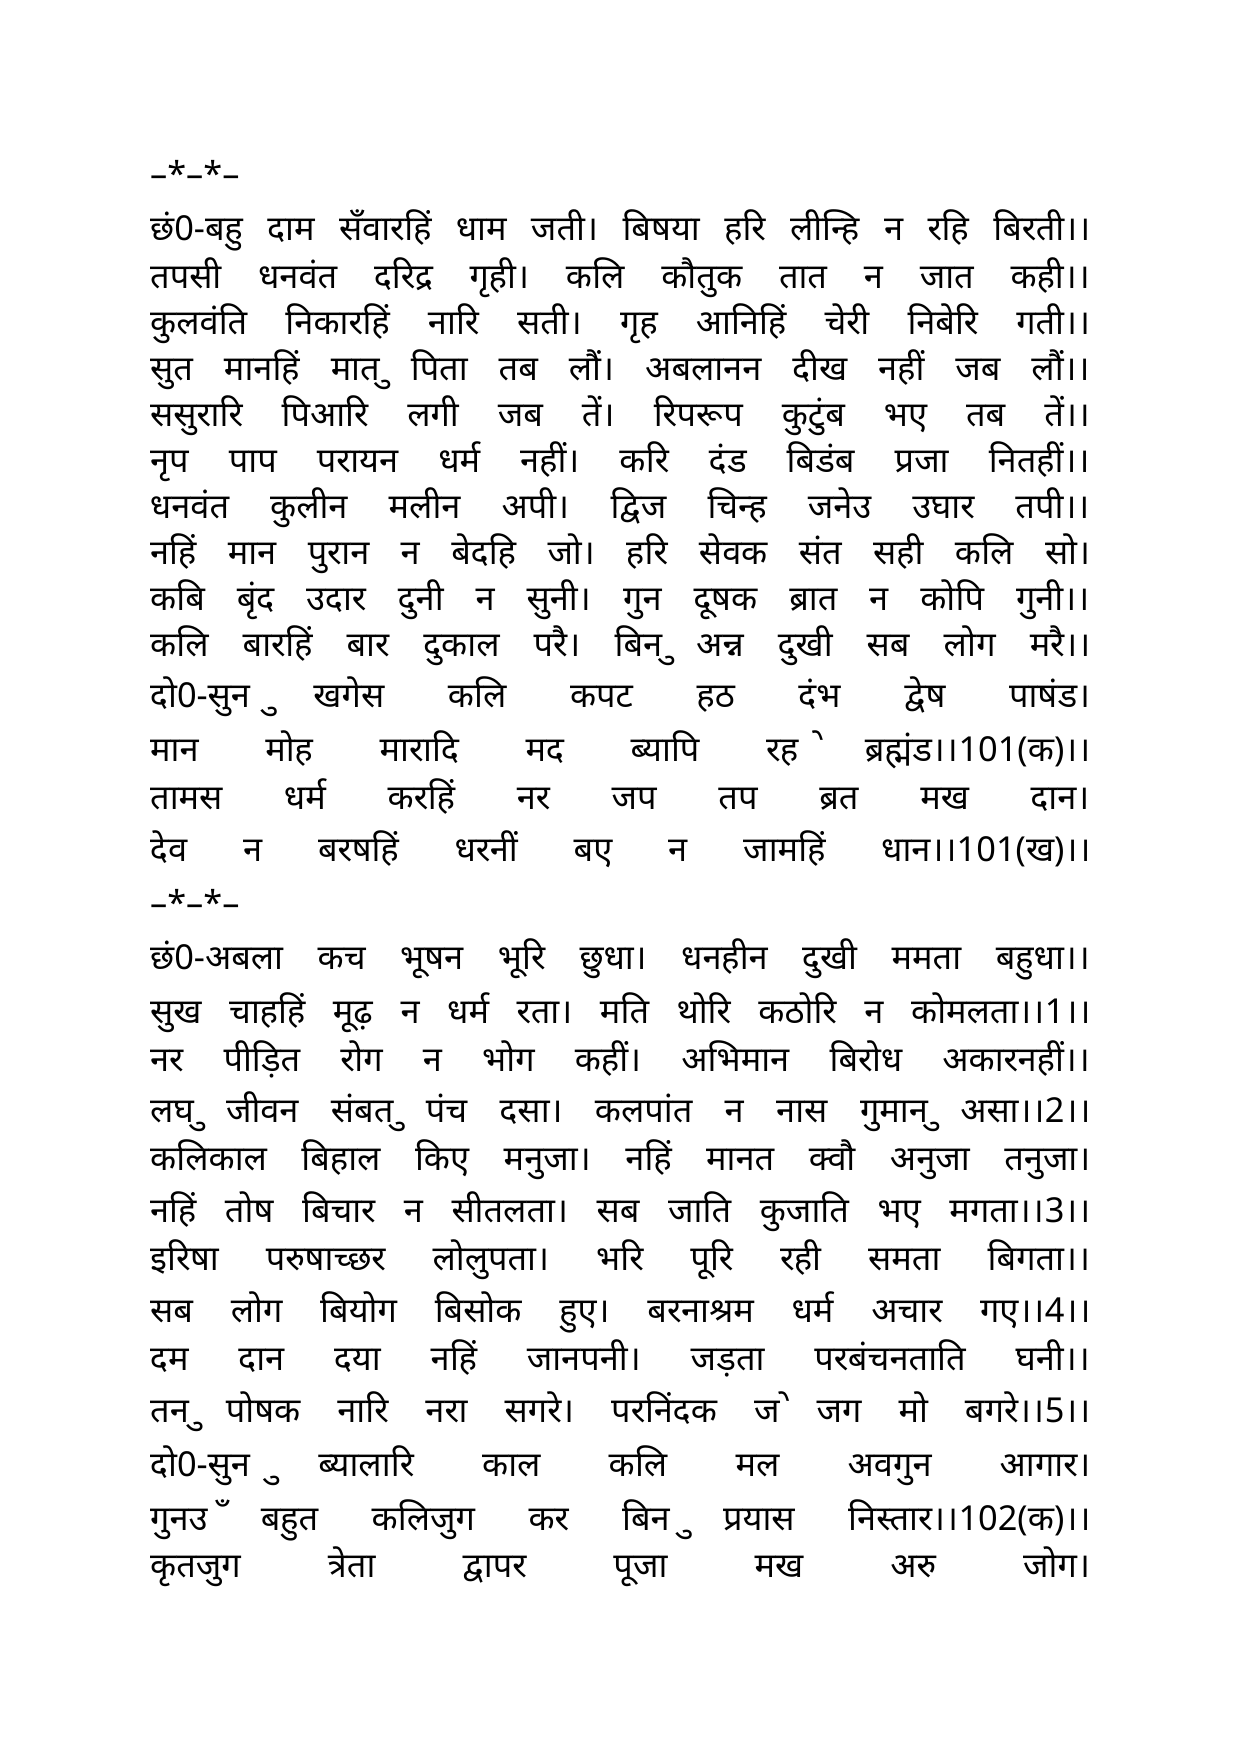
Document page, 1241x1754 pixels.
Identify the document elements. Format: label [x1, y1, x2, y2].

text [150, 150, 1090, 1586]
